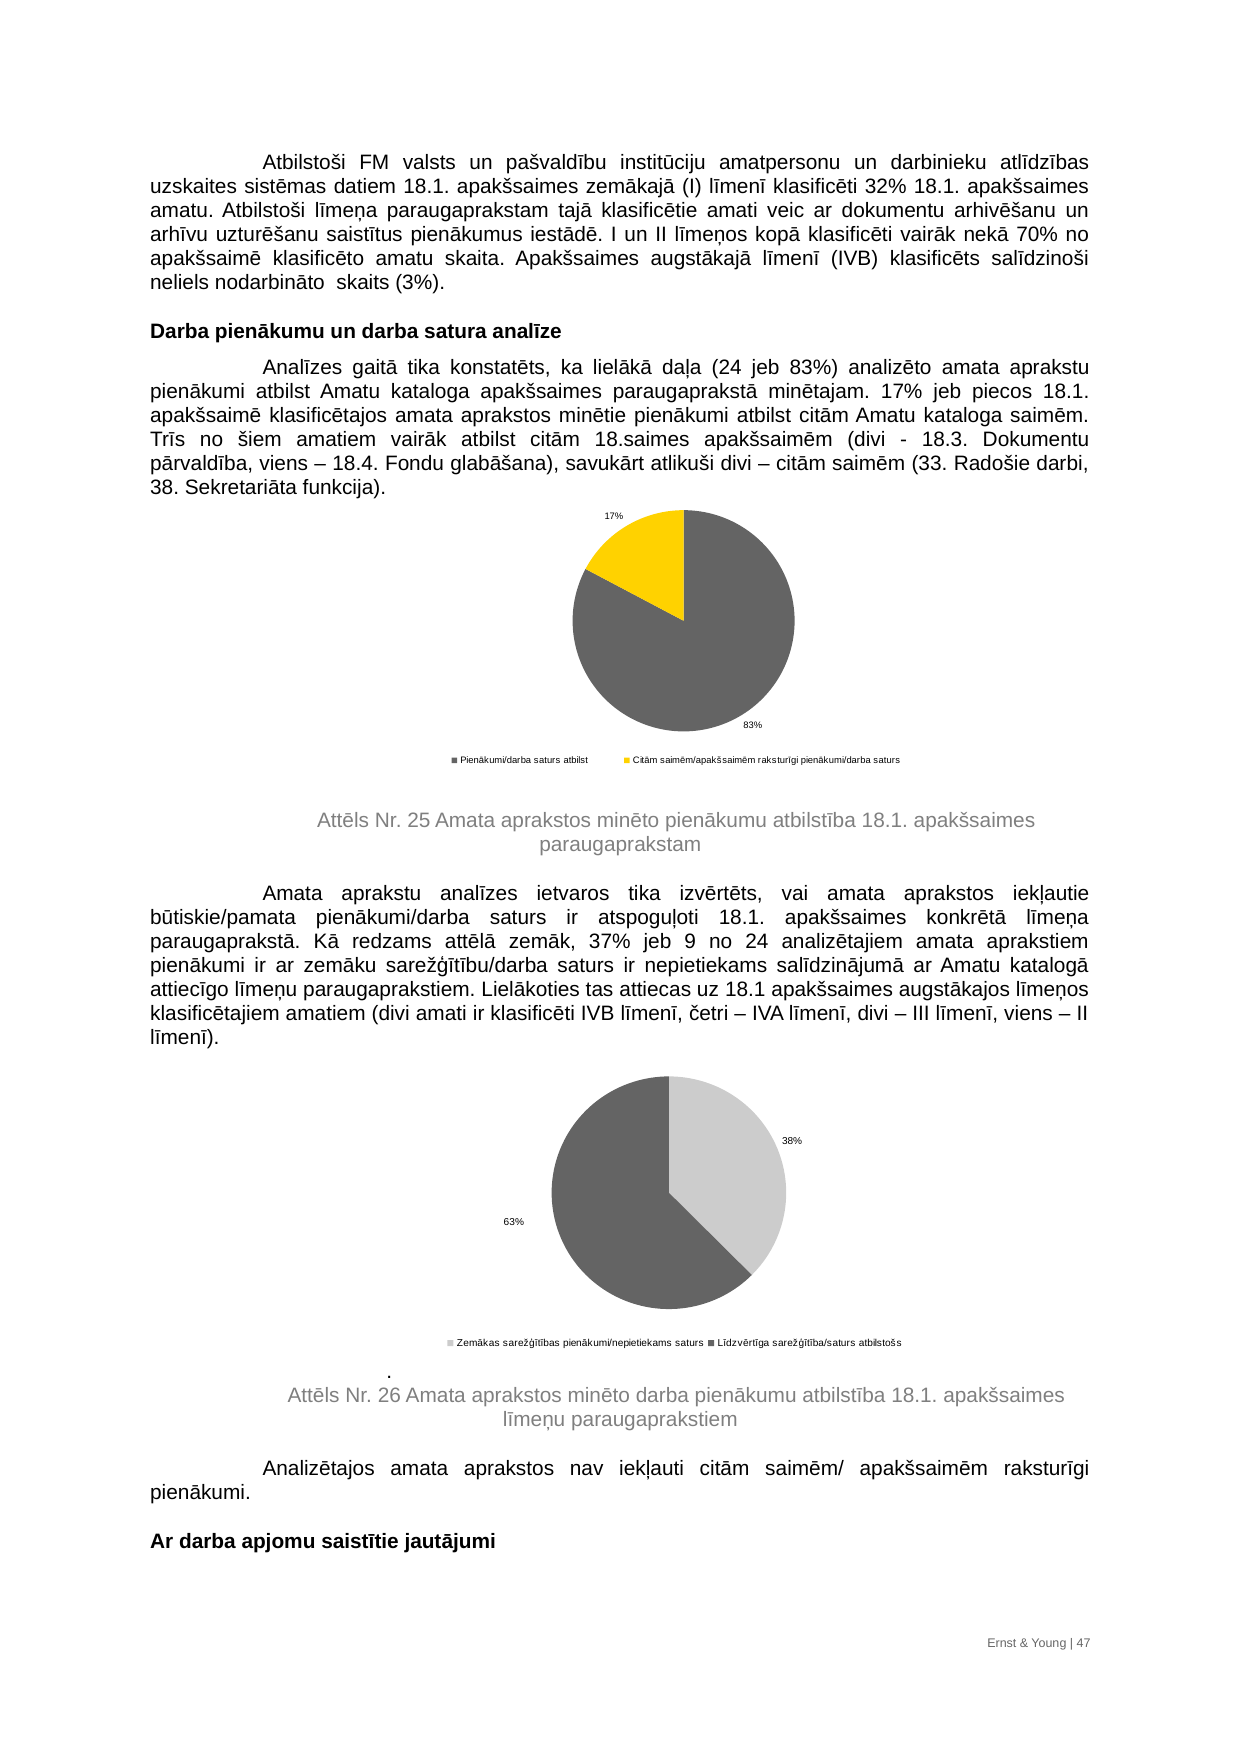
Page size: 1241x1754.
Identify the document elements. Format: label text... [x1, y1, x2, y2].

text Attēls Nr. 25 Amata aprakstos minēto pienākumu atbilstība 18.1. apakšsaimes paraugaprakstam [150, 808, 1090, 856]
text . [150, 1061, 1090, 1383]
text Attēls Nr. 26 Amata aprakstos minēto darba pienākumu atbilstība 18.1. apakšsaimes līmeņu paraugaprakstiem [150, 1383, 1090, 1431]
text Analīzes gaitā tika konstatēts, ka lielākā daļa (24 jeb 83%) analizēto amata aprakstu pienākumi atbilst Amatu kataloga apakšsaimes paraugaprakstā minētajam. 17% jeb piecos 18.1. apakšsaimē klasificētajos amata aprakstos minētie pienākumi atbilst citām Amatu kataloga saimēm. Trīs no šiem amatiem vairāk atbilst citām 18.saimes apakšsaimēm (divi - 18.3. Dokumentu pārvaldība, viens – 18.4. Fondu glabāšana), savukārt atlikuši divi – citām saimēm (33. Radošie darbi, 38. Sekretariāta funkcija). [150, 355, 1090, 499]
text Amata aprakstu analīzes ietvaros tika izvērtēts, vai amata aprakstos iekļautie būtiskie/pamata pienākumi/darba saturs ir atspoguļoti 18.1. apakšsaimes konkrētā līmeņa paraugaprakstā. Kā redzams attēlā zemāk, 37% jeb 9 no 24 analizētajiem amata aprakstiem pienākumi ir ar zemāku sarežģītību/darba saturs ir nepietiekams salīdzinājumā ar Amatu katalogā attiecīgo līmeņu paraugaprakstiem. Lielākoties tas attiecas uz 18.1 apakšsaimes augstākajos līmeņos klasificētajiem amatiem (divi amati ir klasificēti IVB līmenī, četri – IVA līmenī, divi – III līmenī, viens – II līmenī). [150, 881, 1090, 1049]
text Analizētajos amata aprakstos nav iekļauti citām saimēm/ apakšsaimēm raksturīgi pienākumi. [150, 1456, 1090, 1504]
subtitle Ar darba apjomu saistītie jautājumi [150, 1529, 1090, 1553]
list Atbilstoši FM valsts un pašvaldību institūciju amatpersonu un darbinieku atlīdzības uzskaites sistēmas datiem 18.1. apakšsaimes zemākajā (I) līmenī klasificēti 32% 18.1. apakšsaimes amatu. Atbilstoši līmeņa paraugaprakstam tajā klasificētie amati veic ar dokumentu arhivēšanu un arhīvu uzturēšanu saistītus pienākumus iestādē. I un II līmeņos kopā klasificēti vairāk nekā 70% no apakšsaimē klasificēto amatu skaita. Apakšsaimes augstākajā līmenī (IVB) klasificēts salīdzinoši neliels nodarbināto skaits (3%). [150, 150, 1090, 294]
subtitle Darba pienākumu un darba satura analīze [150, 319, 1090, 343]
